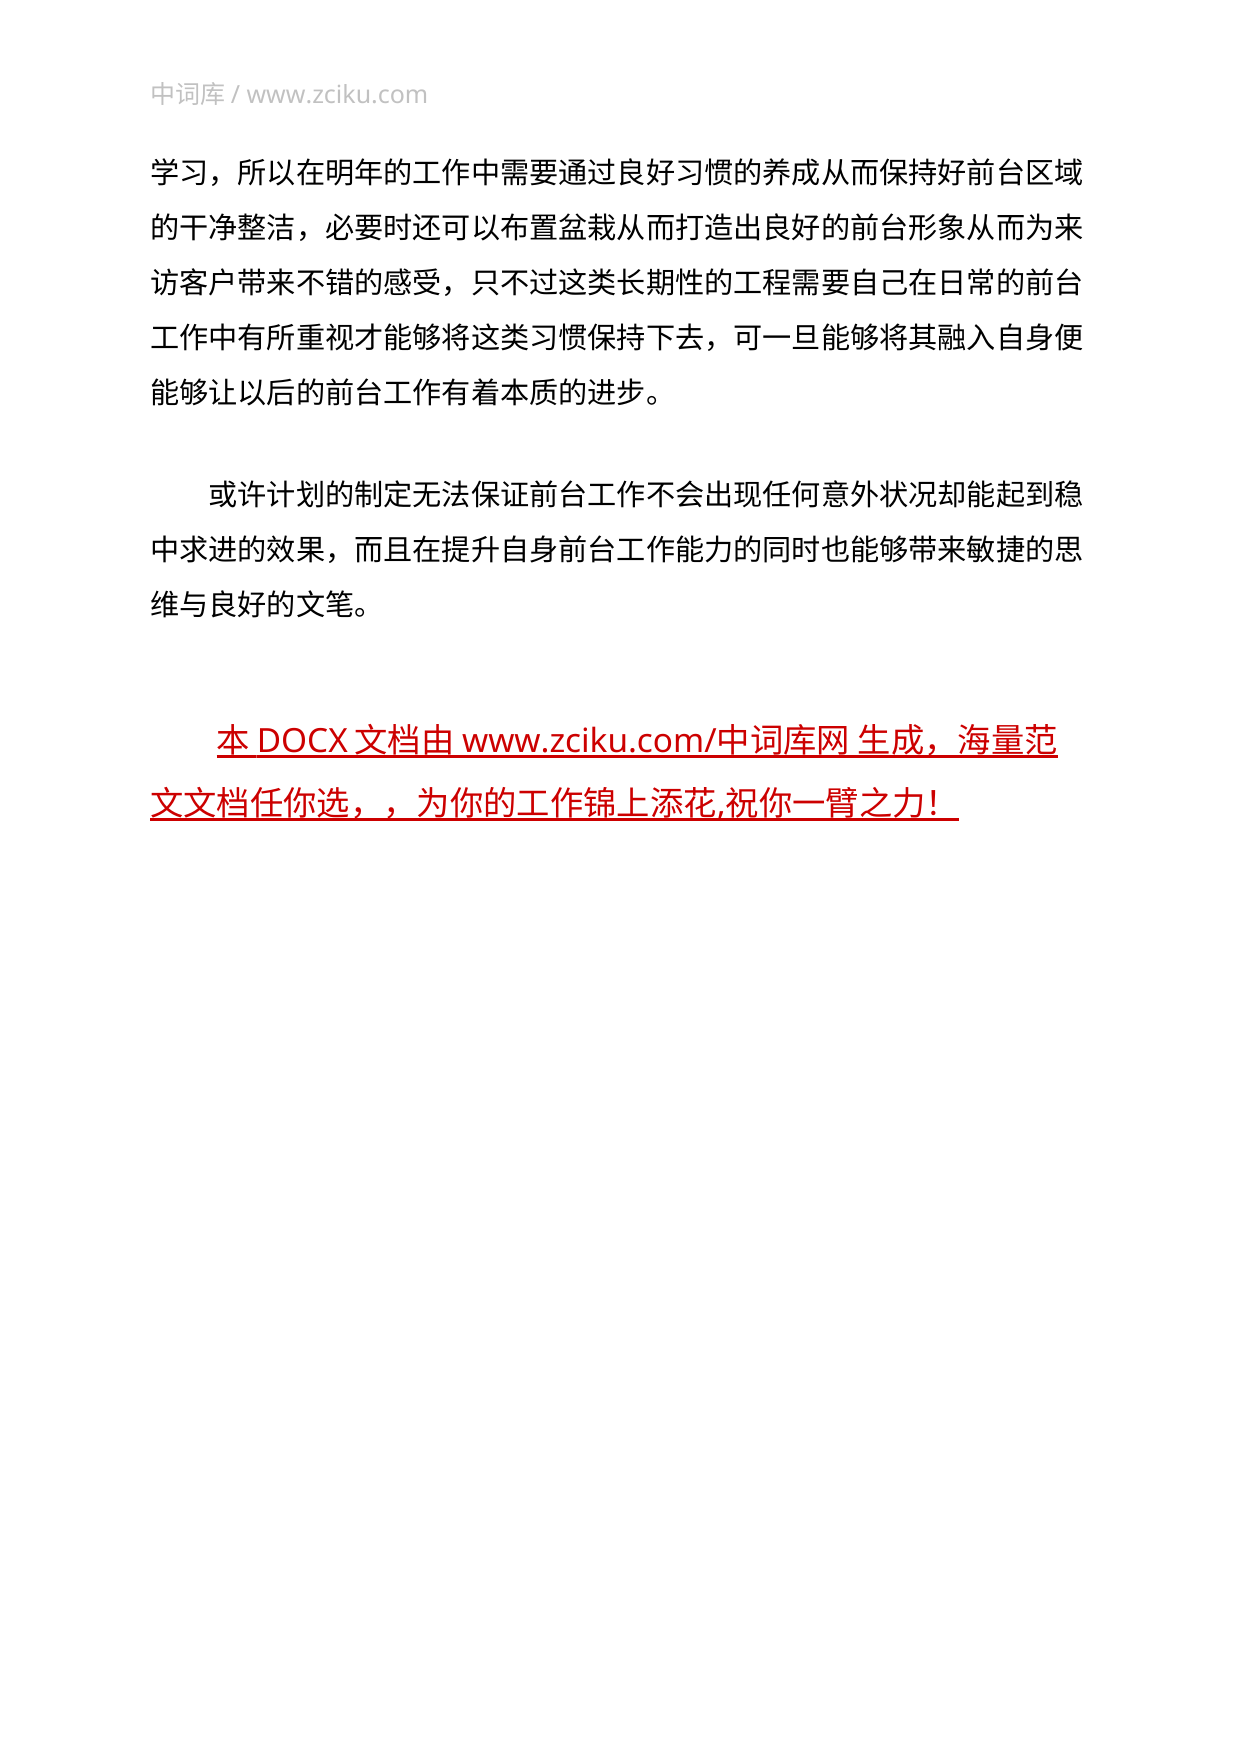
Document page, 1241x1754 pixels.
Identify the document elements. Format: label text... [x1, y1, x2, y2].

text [150, 150, 1090, 412]
text 本DOCX文档由 www.zciku.com/中词库网 生成，海量范文文档任你选，，为你的工作锦上添花,祝你一臂之力！ [150, 714, 1090, 825]
text 或许计划的制定无法保证前台工作不会出现任何意外状况却能起到稳中求进的效果，而且在提升自身前台工作能力的同时也能够带来敏捷的思维与良好的文笔。 [150, 471, 1090, 623]
